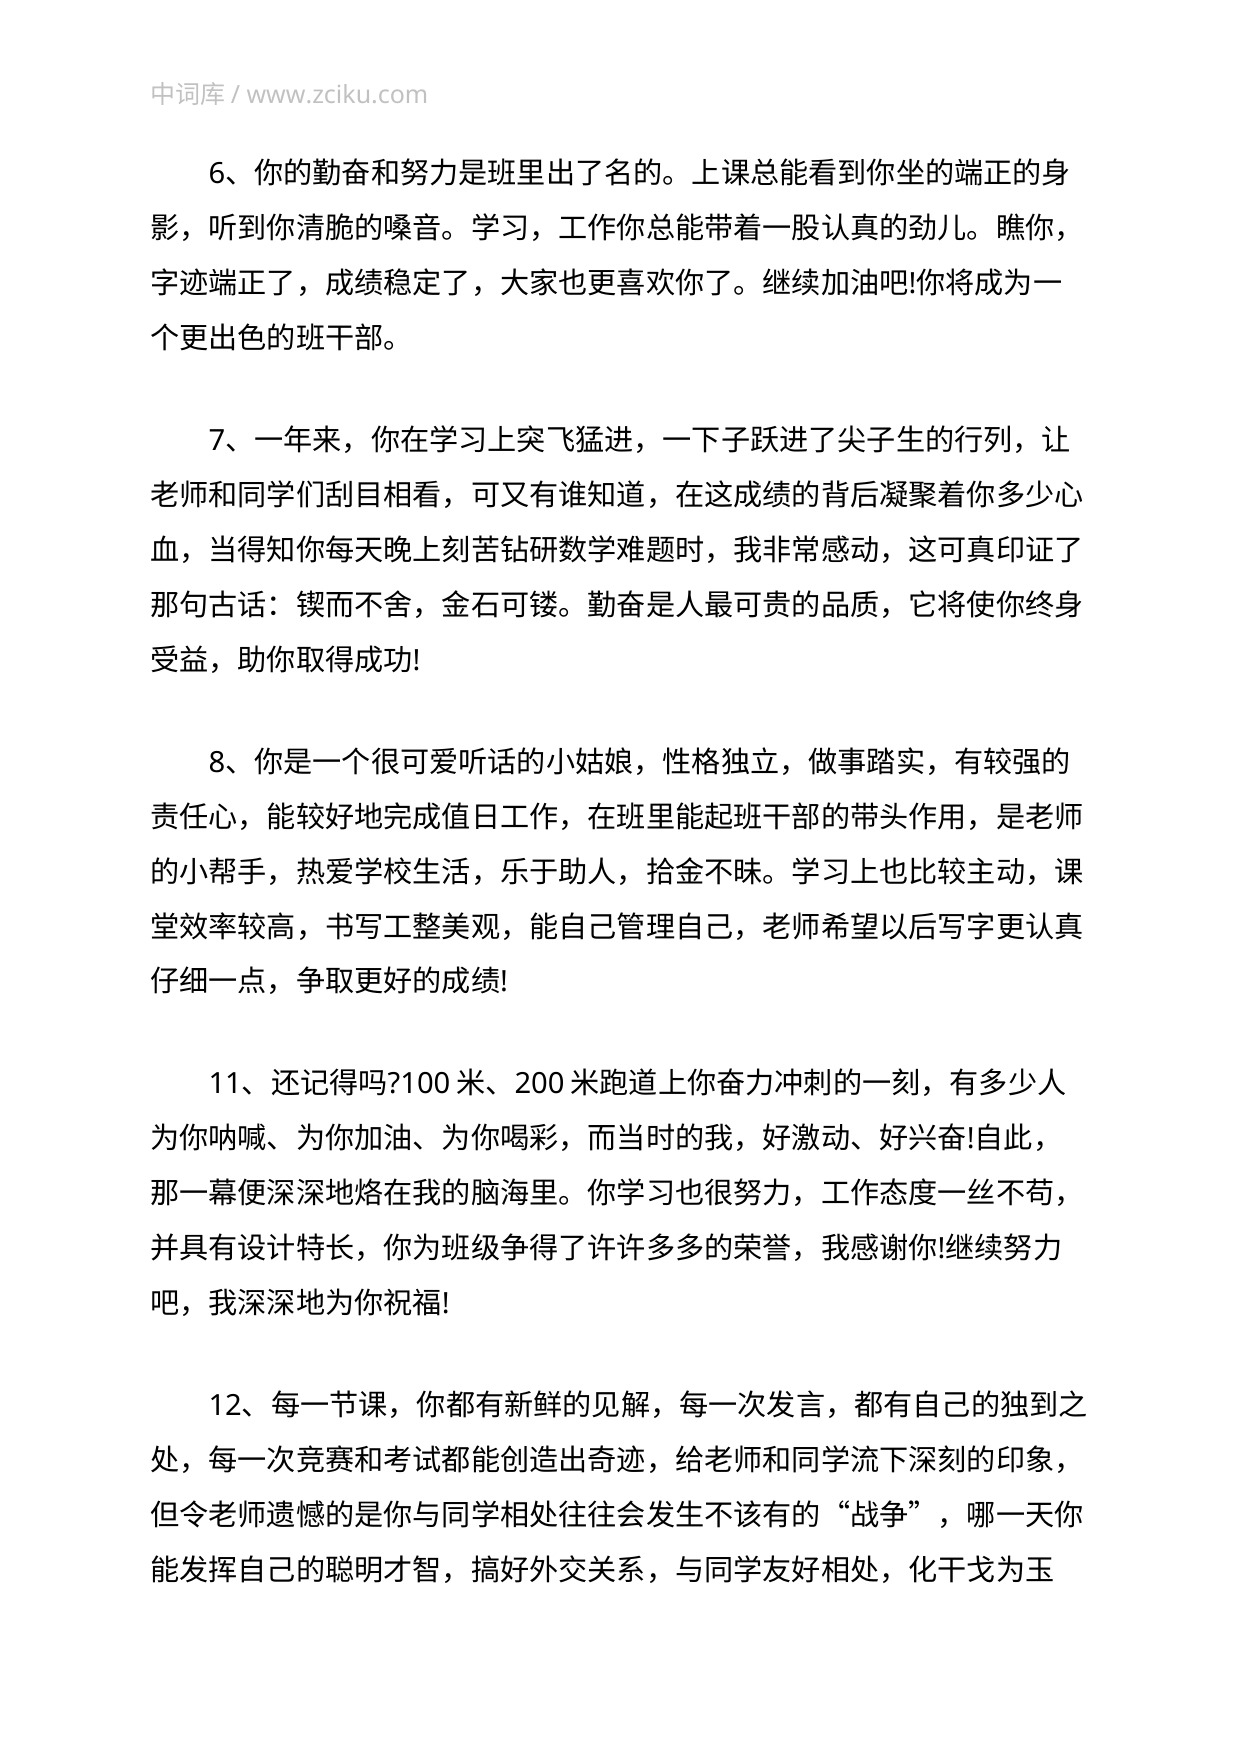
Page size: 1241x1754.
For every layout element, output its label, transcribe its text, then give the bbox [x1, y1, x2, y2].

text 11、还记得吗?100米、200米跑道上你奋力冲刺的一刻，有多少人为你呐喊、为你加油、为你喝彩，而当时的我，好激动、好兴奋!自此，那一幕便深深地烙在我的脑海里。你学习也很努力，工作态度一丝不苟，并具有设计特长，你为班级争得了许许多多的荣誉，我感谢你!继续努力吧，我深深地为你祝福! [150, 1060, 1090, 1322]
text 7、一年来，你在学习上突飞猛进，一下子跃进了尖子生的行列，让老师和同学们刮目相看，可又有谁知道，在这成绩的背后凝聚着你多少心血，当得知你每天晚上刻苦钻研数学难题时，我非常感动，这可真印证了那句古话：锲而不舍，金石可镂。勤奋是人最可贵的品质，它将使你终身受益，助你取得成功! [150, 417, 1090, 679]
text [150, 1382, 1090, 1589]
text 6、你的勤奋和努力是班里出了名的。上课总能看到你坐的端正的身影，听到你清脆的嗓音。学习，工作你总能带着一股认真的劲儿。瞧你，字迹端正了，成绩稳定了，大家也更喜欢你了。继续加油吧!你将成为一个更出色的班干部。 [150, 150, 1090, 357]
text 8、你是一个很可爱听话的小姑娘，性格独立，做事踏实，有较强的责任心，能较好地完成值日工作，在班里能起班干部的带头作用，是老师的小帮手，热爱学校生活，乐于助人，拾金不昧。学习上也比较主动，课堂效率较高，书写工整美观，能自己管理自己，老师希望以后写字更认真仔细一点，争取更好的成绩! [150, 738, 1090, 1000]
